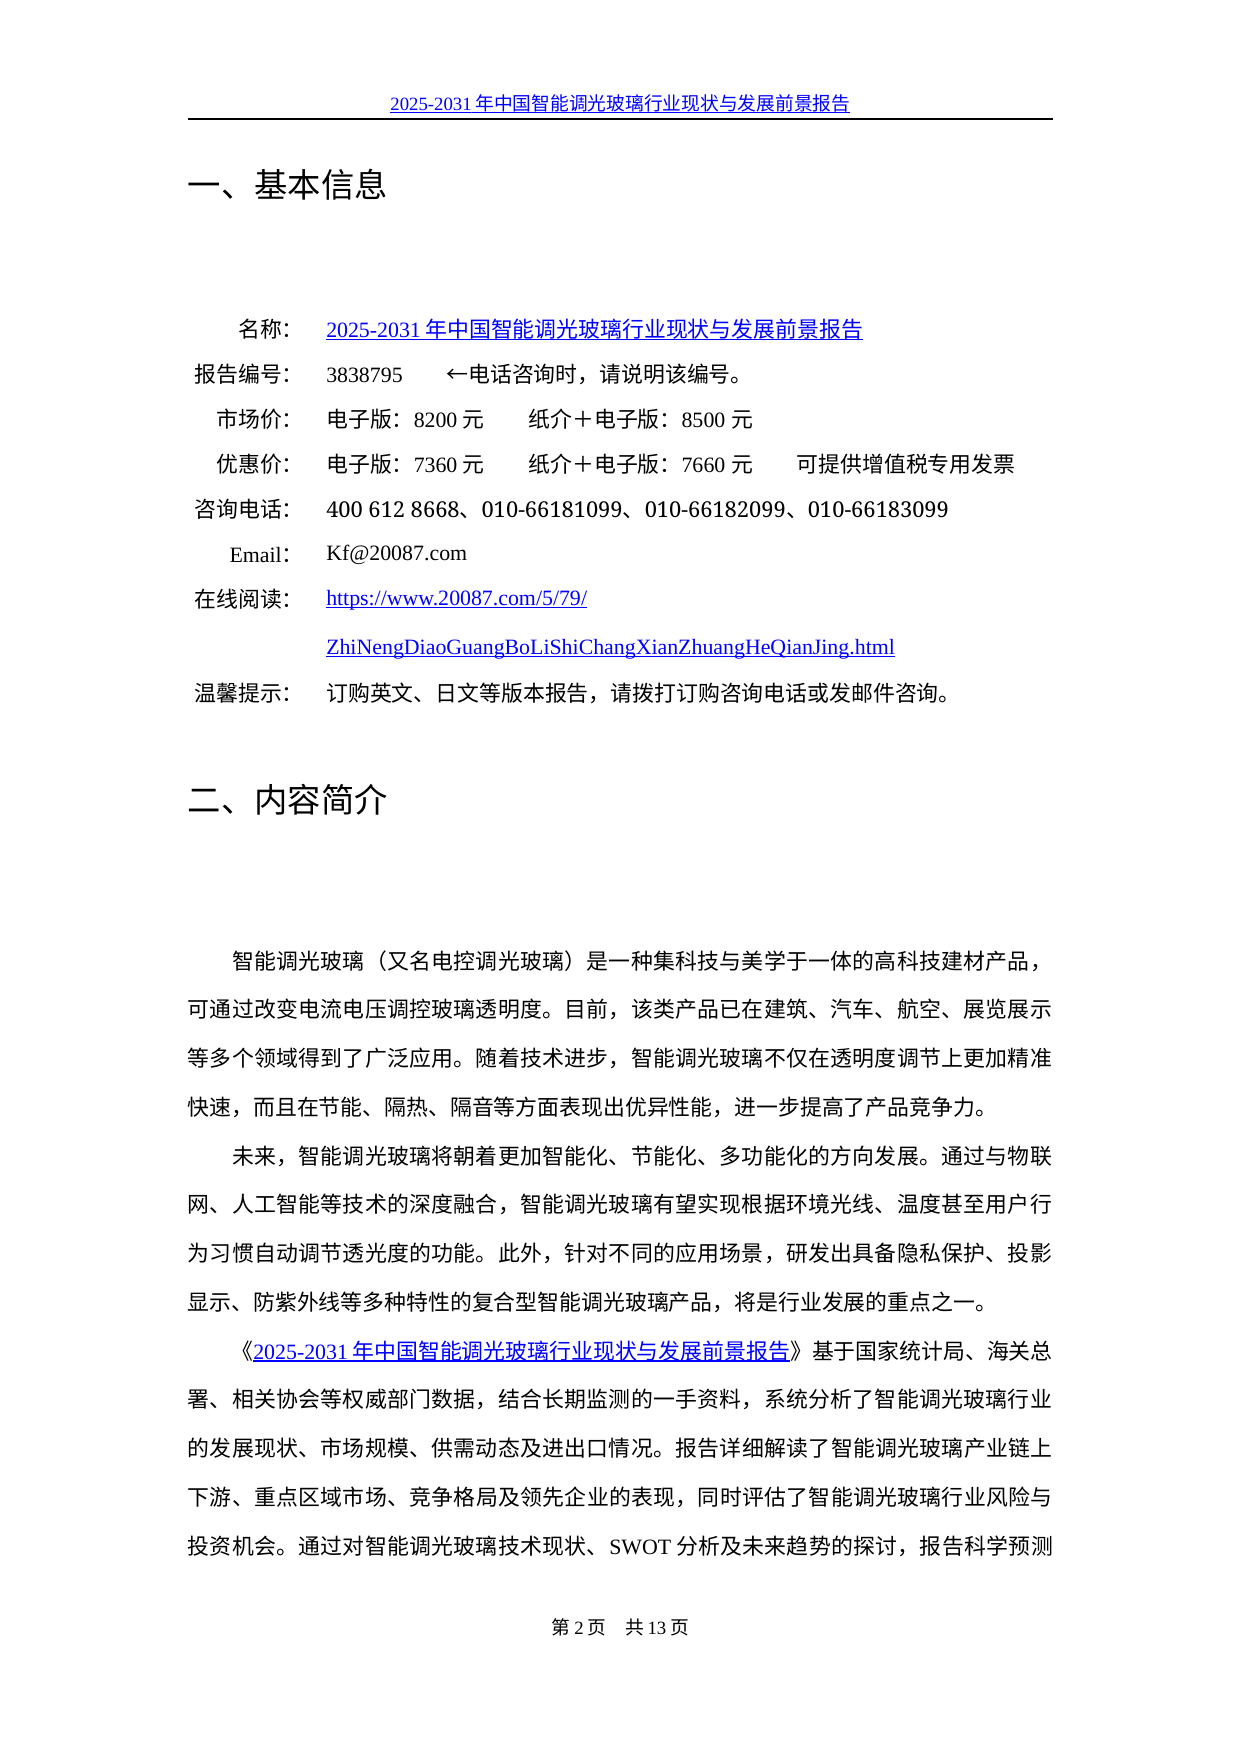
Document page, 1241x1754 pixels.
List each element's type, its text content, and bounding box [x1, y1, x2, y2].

table_header 2025-2031年中国智能调光玻璃行业现状与发展前景报告 [315, 312, 1073, 357]
table_cell 在线阅读： [167, 582, 315, 675]
table_cell 咨询电话： [167, 492, 315, 537]
table_cell 市场价： [167, 402, 315, 447]
title 一、基本信息 [187, 150, 1053, 215]
table_cell 400 612 8668、010-66181099、010-66182099、010-66183099 [315, 492, 1073, 537]
table_cell 3838795 ←电话咨询时，请说明该编号。 [315, 357, 1073, 402]
table_cell 电子版：8200 元 纸介＋电子版：8500 元 [315, 402, 1073, 447]
table_cell 订购英文、日文等版本报告，请拨打订购咨询电话或发邮件咨询。 [315, 675, 1073, 720]
table_cell 优惠价： [167, 447, 315, 492]
title 二、内容简介 [187, 766, 1053, 831]
table_cell [315, 582, 1073, 675]
table_cell Kf@20087.com [315, 537, 1073, 582]
table_cell 报告编号： [167, 357, 315, 402]
table_cell Email： [167, 537, 315, 582]
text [187, 943, 1053, 1561]
table_cell 电子版：7360 元 纸介＋电子版：7660 元 可提供增值税专用发票 [315, 447, 1073, 492]
table_cell 温馨提示： [167, 675, 315, 720]
table_header 名称： [167, 312, 315, 357]
